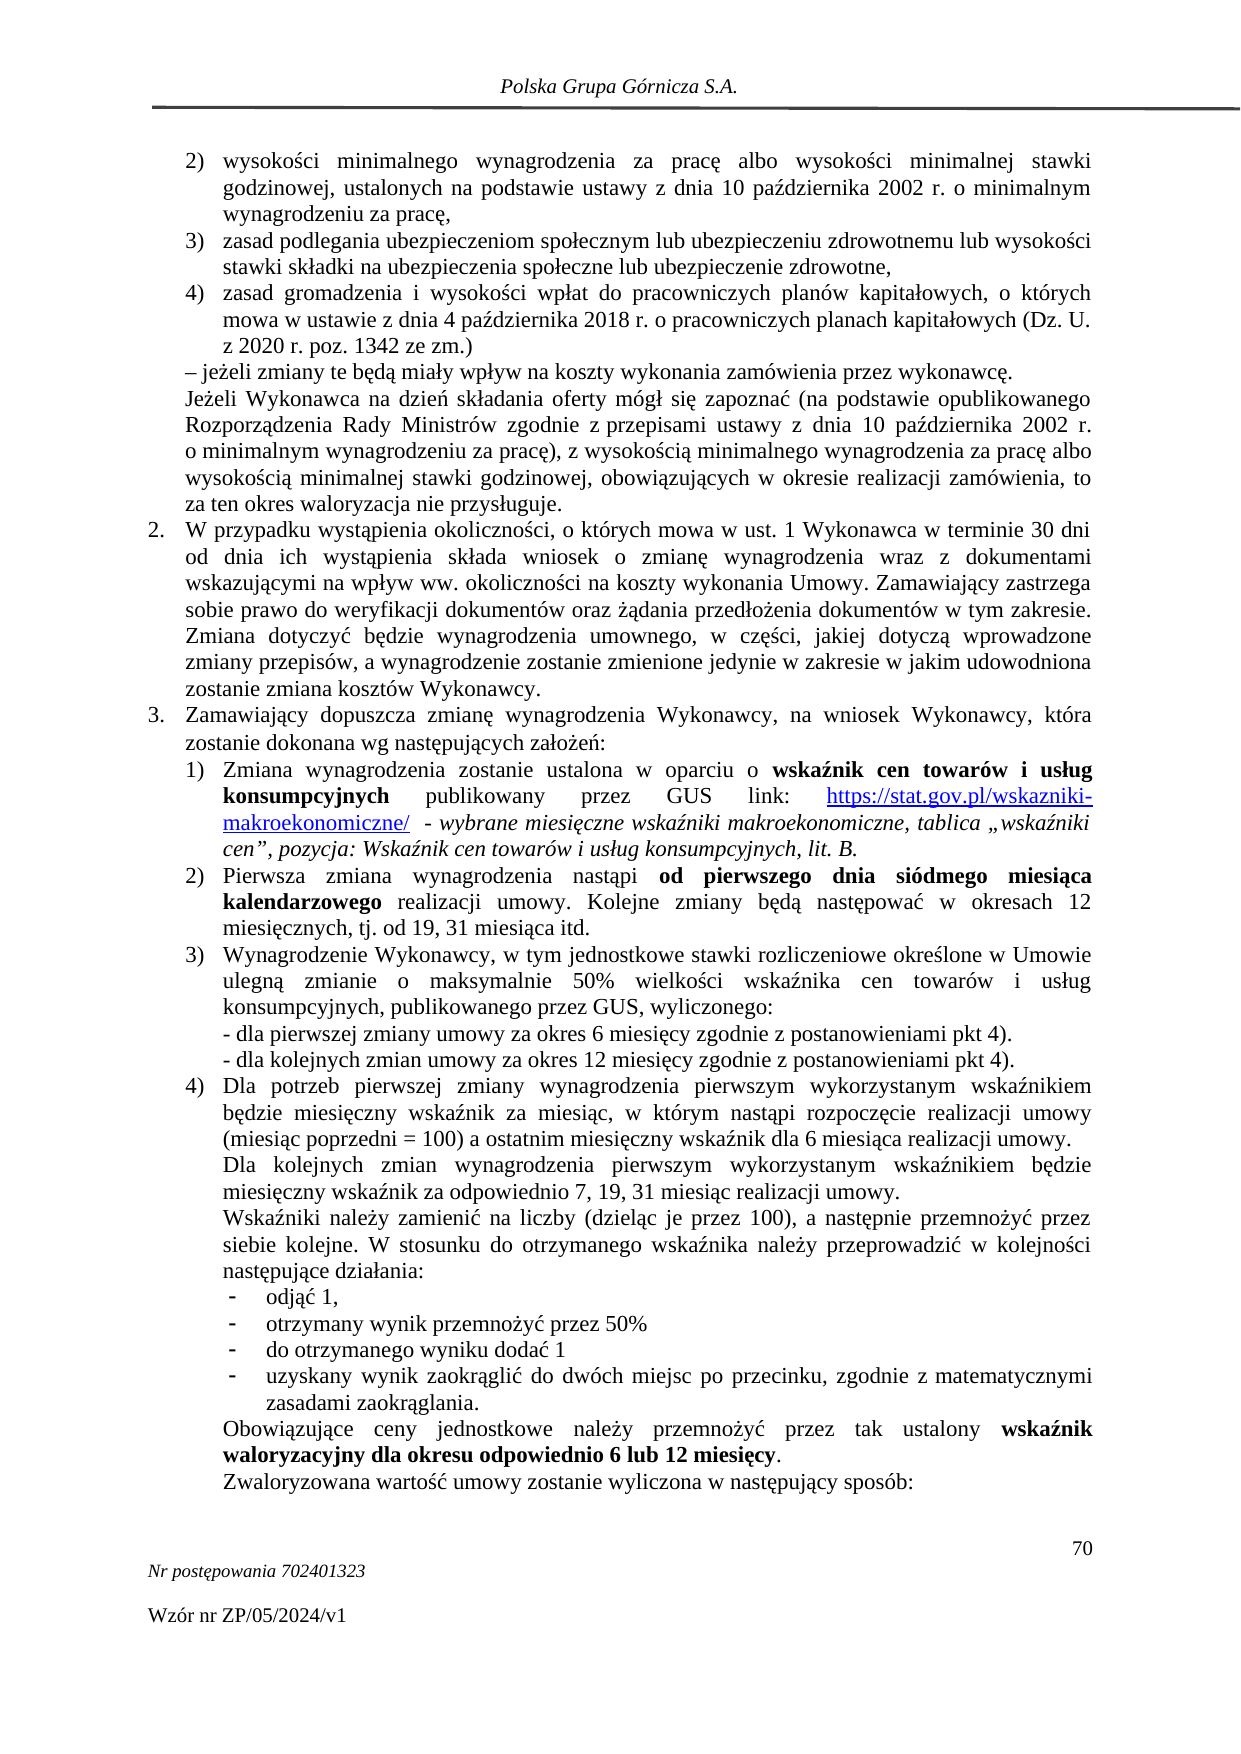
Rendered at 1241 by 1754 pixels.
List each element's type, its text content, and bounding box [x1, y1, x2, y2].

list uzyskany wynik zaokrąglić do dwóch miejsc po przecinku, zgodnie z matematycznymi zasadami zaokrąglania. [228, 1362, 1093, 1415]
list Zwaloryzowana wartość umowy zostanie wyliczona w następujący sposób: [223, 1468, 1093, 1494]
list zasad podlegania ubezpieczeniom społecznym lub ubezpieczeniu zdrowotnemu lub wysokości stawki składki na ubezpieczenia społeczne lub ubezpieczenie zdrowotne, [185, 227, 1093, 279]
list Wynagrodzenie Wykonawcy, w tym jednostkowe stawki rozliczeniowe określone w Umowie ulegną zmianie o maksymalnie 50% wielkości wskaźnika cen towarów i usług konsumpcyjnych, publikowanego przez GUS, wyliczonego: [185, 941, 1093, 1020]
text Jeżeli Wykonawca na dzień składania oferty mógł się zapoznać (na podstawie opublikowanego Rozporządzenia Rady Ministrów zgodnie z przepisami ustawy z dnia 10 października 2002 r. o minimalnym wynagrodzeniu za pracę), z wysokością minimalnego wynagrodzenia za pracę albo wysokością minimalnej stawki godzinowej, obowiązujących w okresie realizacji zamówienia, to za ten okres waloryzacja nie przysługuje. [185, 385, 1093, 517]
list - dla pierwszej zmiany umowy za okres 6 miesięcy zgodnie z postanowieniami pkt 4). [223, 1020, 1093, 1046]
list Pierwsza zmiana wynagrodzenia nastąpi od pierwszego dnia siódmego miesiąca kalendarzowego realizacji umowy. Kolejne zmiany będą następować w okresach 12 miesięcznych, tj. od 19, 31 miesiąca itd. [185, 862, 1093, 941]
list odjąć 1, [228, 1283, 1093, 1310]
list wysokości minimalnego wynagrodzenia za pracę albo wysokości minimalnej stawki godzinowej, ustalonych na podstawie ustawy z dnia 10 października 2002 r. o minimalnym wynagrodzeniu za pracę, [185, 148, 1093, 227]
list zasad gromadzenia i wysokości wpłat do pracowniczych planów kapitałowych, o których mowa w ustawie z dnia 4 października 2018 r. o pracowniczych planach kapitałowych (Dz. U. z 2020 r. poz. 1342 ze zm.) [185, 279, 1093, 358]
text ‒ jeżeli zmiany te będą miały wpływ na koszty wykonania zamówienia przez wykonawcę. [185, 358, 1093, 385]
list Dla potrzeb pierwszej zmiany wynagrodzenia pierwszym wykorzystanym wskaźnikiem będzie miesięczny wskaźnik za miesiąc, w którym nastąpi rozpoczęcie realizacji umowy (miesiąc poprzedni = 100) a ostatnim miesięczny wskaźnik dla 6 miesiąca realizacji umowy. [185, 1072, 1093, 1152]
list - dla kolejnych zmian umowy za okres 12 miesięcy zgodnie z postanowieniami pkt 4). [223, 1046, 1093, 1072]
list Wskaźniki należy zamienić na liczby (dzieląc je przez 100), a następnie przemnożyć przez siebie kolejne. W stosunku do otrzymanego wskaźnika należy przeprowadzić w kolejności następujące działania: [223, 1204, 1093, 1283]
list W przypadku wystąpienia okoliczności, o których mowa w ust. 1 Wykonawca w terminie 30 dni od dnia ich wystąpienia składa wniosek o zmianę wynagrodzenia wraz z dokumentami wskazującymi na wpływ ww. okoliczności na koszty wykonania Umowy. Zamawiający zastrzega sobie prawo do weryfikacji dokumentów oraz żądania przedłożenia dokumentów w tym zakresie. Zmiana dotyczyć będzie wynagrodzenia umownego, w części, jakiej dotyczą wprowadzone zmiany przepisów, a wynagrodzenie zostanie zmienione jedynie w zakresie w jakim udowodniona zostanie zmiana kosztów Wykonawcy. [148, 517, 1093, 701]
list Obowiązujące ceny jednostkowe należy przemnożyć przez tak ustalony wskaźnik waloryzacyjny dla okresu odpowiednio 6 lub 12 miesięcy. [223, 1415, 1093, 1468]
list otrzymany wynik przemnożyć przez 50% [228, 1310, 1093, 1336]
list Zmiana wynagrodzenia zostanie ustalona w oparciu o wskaźnik cen towarów i usług konsumpcyjnych publikowany przez GUS link: https://stat.gov.pl/wskazniki-makroekonomiczne/ - wybrane miesięczne wskaźniki makroekonomiczne, tablica „wskaźniki cen”, pozycja: Wskaźnik cen towarów i usług konsumpcyjnych, lit. B. [185, 756, 1093, 862]
list Zamawiający dopuszcza zmianę wynagrodzenia Wykonawcy, na wniosek Wykonawcy, która zostanie dokonana wg następujących założeń: [148, 701, 1093, 755]
list do otrzymanego wyniku dodać 1 [228, 1336, 1093, 1362]
list Dla kolejnych zmian wynagrodzenia pierwszym wykorzystanym wskaźnikiem będzie miesięczny wskaźnik za odpowiednio 7, 19, 31 miesiąc realizacji umowy. [223, 1152, 1093, 1204]
